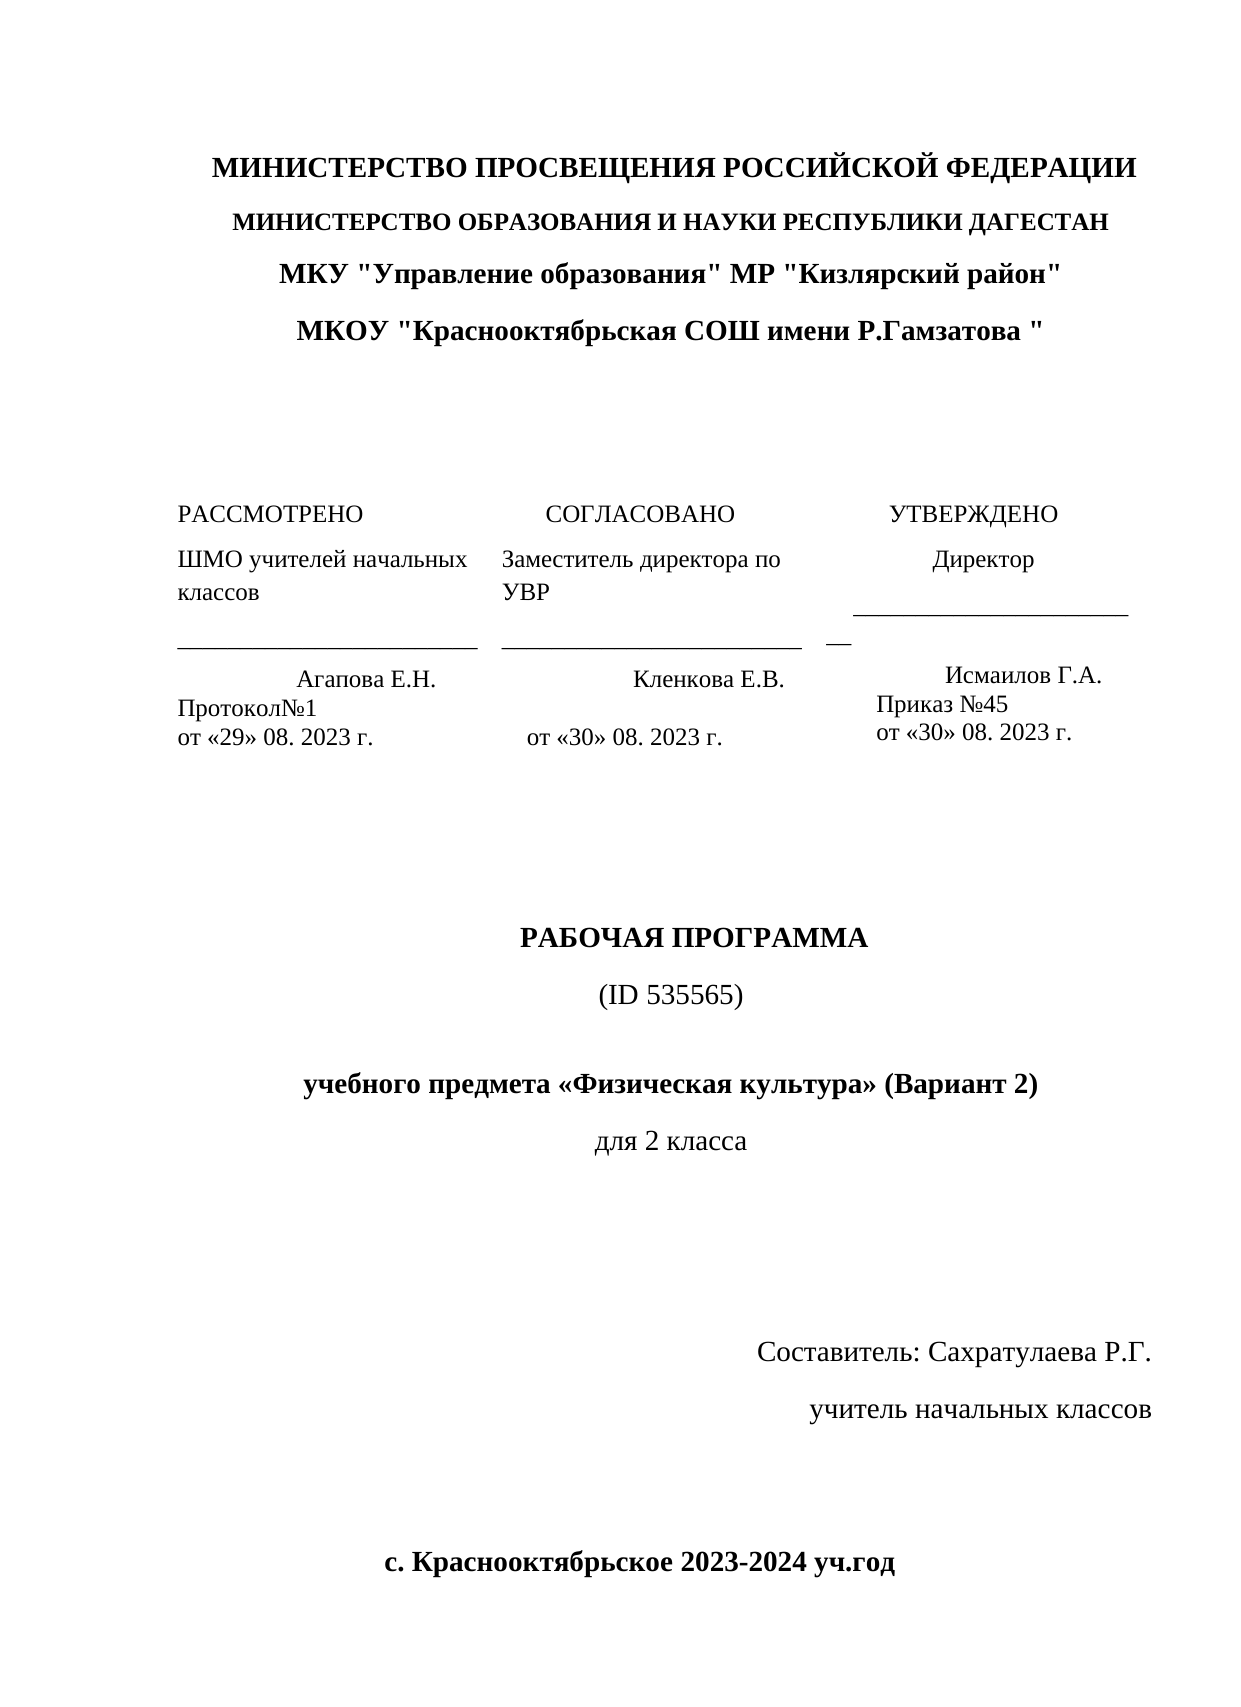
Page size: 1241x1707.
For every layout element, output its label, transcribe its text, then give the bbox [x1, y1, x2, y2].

text для 2 класса [190, 1123, 1152, 1157]
text ‌МКУ "Управление образования" МР "Кизлярский район"‌​ [190, 256, 1152, 290]
text Составитель: Сахратулаева Р.Г. [190, 1334, 1152, 1368]
table_header СОГЛАСОВАНО Заместитель директора по УВР ________________________ Кленкова Е.В. от «30» 08. 2023 г. [490, 499, 815, 792]
table_header РАССМОТРЕНО ШМО учителей начальных классов ________________________ Агапова Е.Н. Протокол№1 от «29» 08. 2023 г. [166, 499, 490, 792]
text учитель начальных классов [190, 1391, 1152, 1424]
text МКОУ "Краснооктябрьская СОШ имени Р.Гамзатова " [190, 313, 1152, 347]
text ‌ МИНИСТЕРСТВО ПРОСВЕЩЕНИЯ РОССИЙСКОЙ ФЕДЕРАЦИИ [190, 150, 1152, 184]
table_header УТВЕРЖДЕНО Директор ________________________ Исмаилов Г.А. Приказ №45 от «30» 08. 2023 г. [815, 499, 1139, 792]
text ‌МИНИСТЕРСТВО ОБРАЗОВАНИЯ И НАУКИ РЕСПУБЛИКИ ДАГЕСТАН‌‌ [190, 207, 1152, 236]
text с. Краснооктябрьское‌ 2023‌​-2024 уч.год [177, 1544, 1152, 1578]
text (ID 535565) [190, 977, 1152, 1011]
text РАБОЧАЯ ПРОГРАММА [177, 920, 1152, 954]
text учебного предмета «Физическая культура» (Вариант 2) [190, 1067, 1152, 1100]
